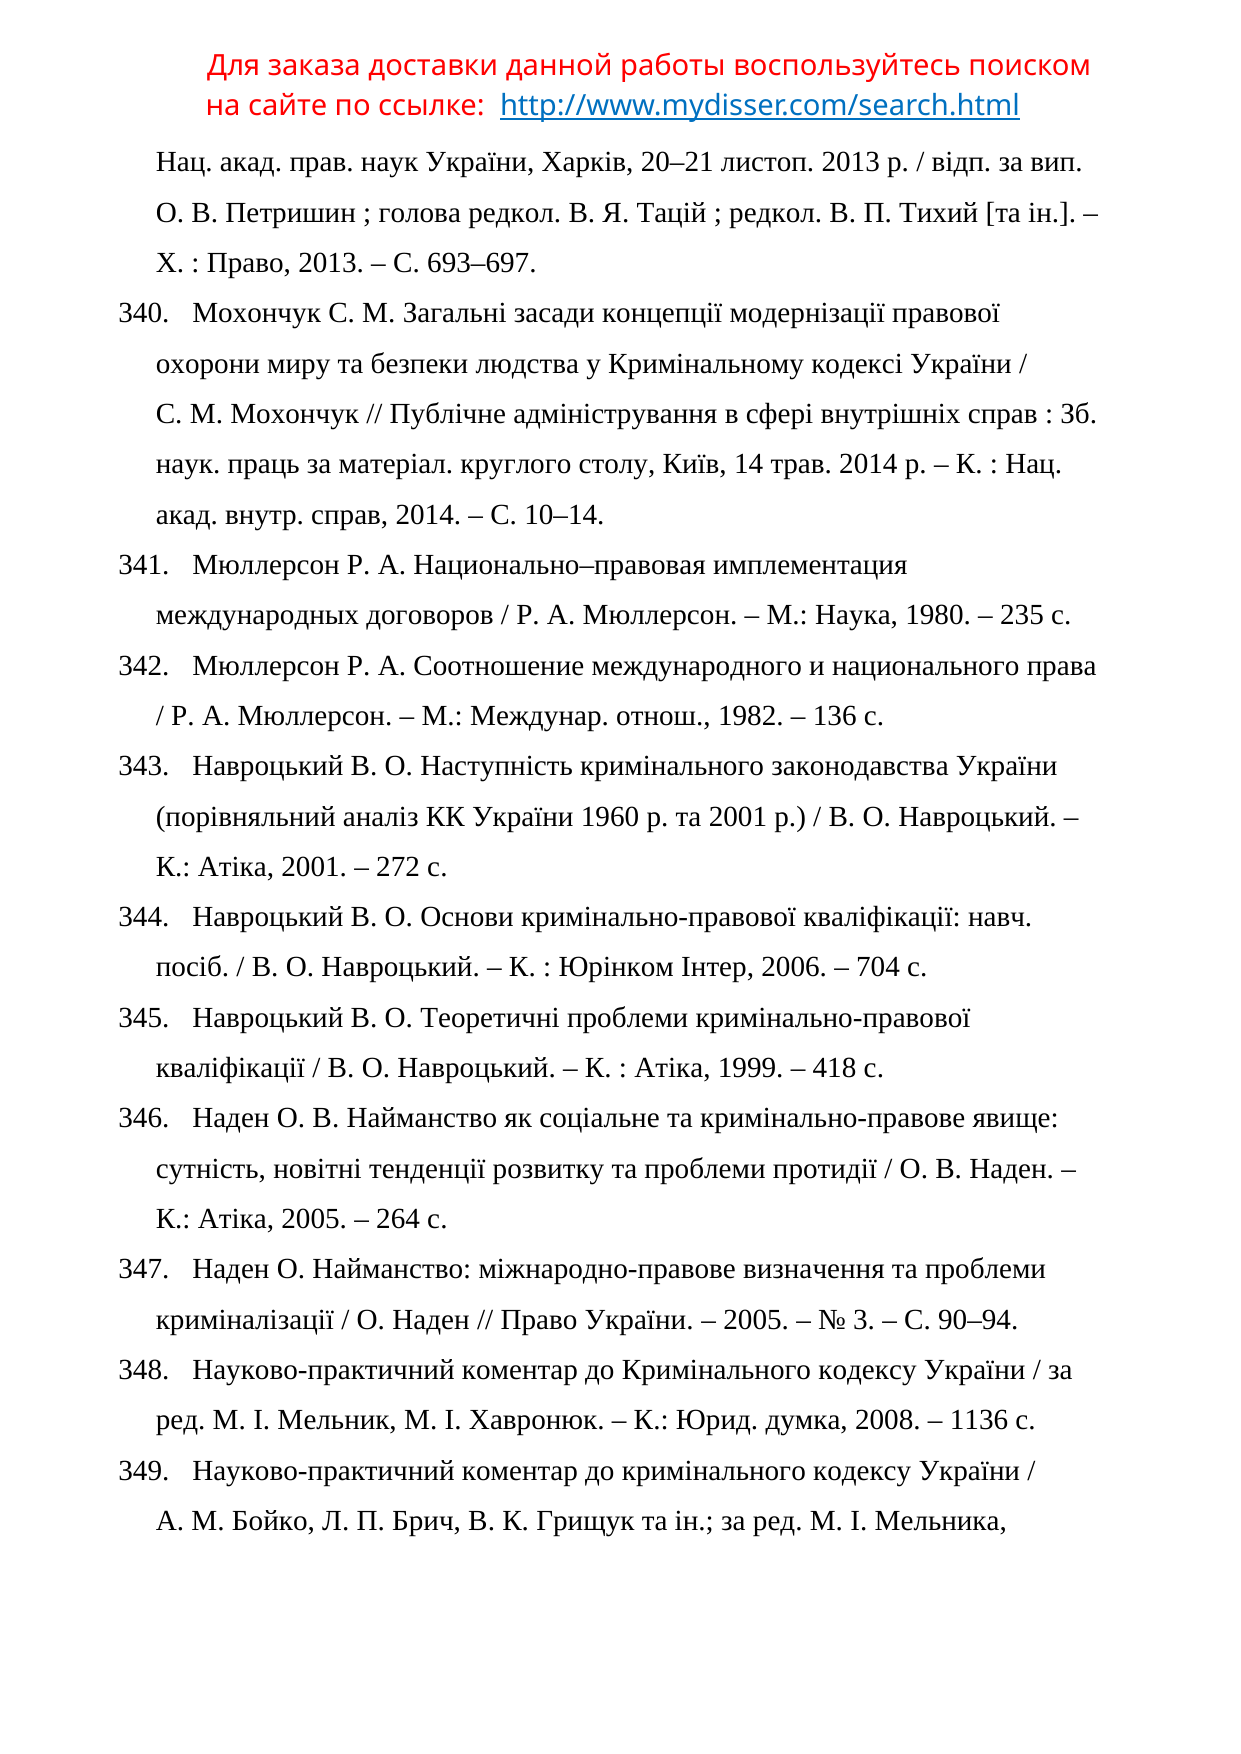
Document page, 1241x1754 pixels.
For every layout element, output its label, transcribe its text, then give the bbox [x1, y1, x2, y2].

list Науково-практичний коментар до Кримінального кодексу України / за ред. М. І. Мельник, М. І. Хавронюк. – К.: Юрид. думка, 2008. – 1136 с. [118, 1352, 1107, 1436]
list Навроцький В. О. Наступність кримінального законодавства України (порівняльний аналіз КК України 1960 р. та 2001 р.) / В. О. Навроцький. – К.: Атіка, 2001. – 272 с. [118, 748, 1107, 882]
list Навроцький В. О. Теоретичні проблеми кримінально-правової кваліфікації / В. О. Навроцький. – К. : Атіка, 1999. – 418 с. [118, 1000, 1107, 1084]
list Наден О. В. Найманство як соціальне та кримінально-правове явище: сутність, новітні тенденції розвитку та проблеми протидії / О. В. Наден. – К.: Атіка, 2005. – 264 с. [118, 1101, 1107, 1235]
list Мюллерсон Р. А. Соотношение международного и национального права / Р. А. Мюллерсон. – М.: Междунар. отнош., 1982. – 136 с. [118, 648, 1107, 732]
list Навроцький В. О. Основи кримінально-правової кваліфікації: навч. посіб. / В. О. Навроцький. – К. : Юрінком Інтер, 2006. – 704 с. [118, 899, 1107, 983]
list Мюллерсон Р. А. Национально–правовая имплементация международных договоров / Р. А. Мюллерсон. – М.: Наука, 1980. – 235 с. [118, 547, 1107, 631]
list Мохончук С. М. Загальні засади концепції модернізації правової охорони миру та безпеки людства у Кримінальному кодексі України / С. М. Мохончук // Публічне адміністрування в сфері внутрішніх справ : Зб. наук. праць за матеріал. круглого столу, Київ, 14 трав. 2014 р. – К. : Нац. акад. внутр. справ, 2014. – С. 10–14. [118, 296, 1107, 530]
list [118, 1453, 1107, 1537]
list Наден О. Найманство: міжнародно-правове визначення та проблеми криміналізації / О. Наден // Право України. – 2005. – № 3. – С. 90–94. [118, 1251, 1107, 1335]
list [118, 144, 1107, 279]
